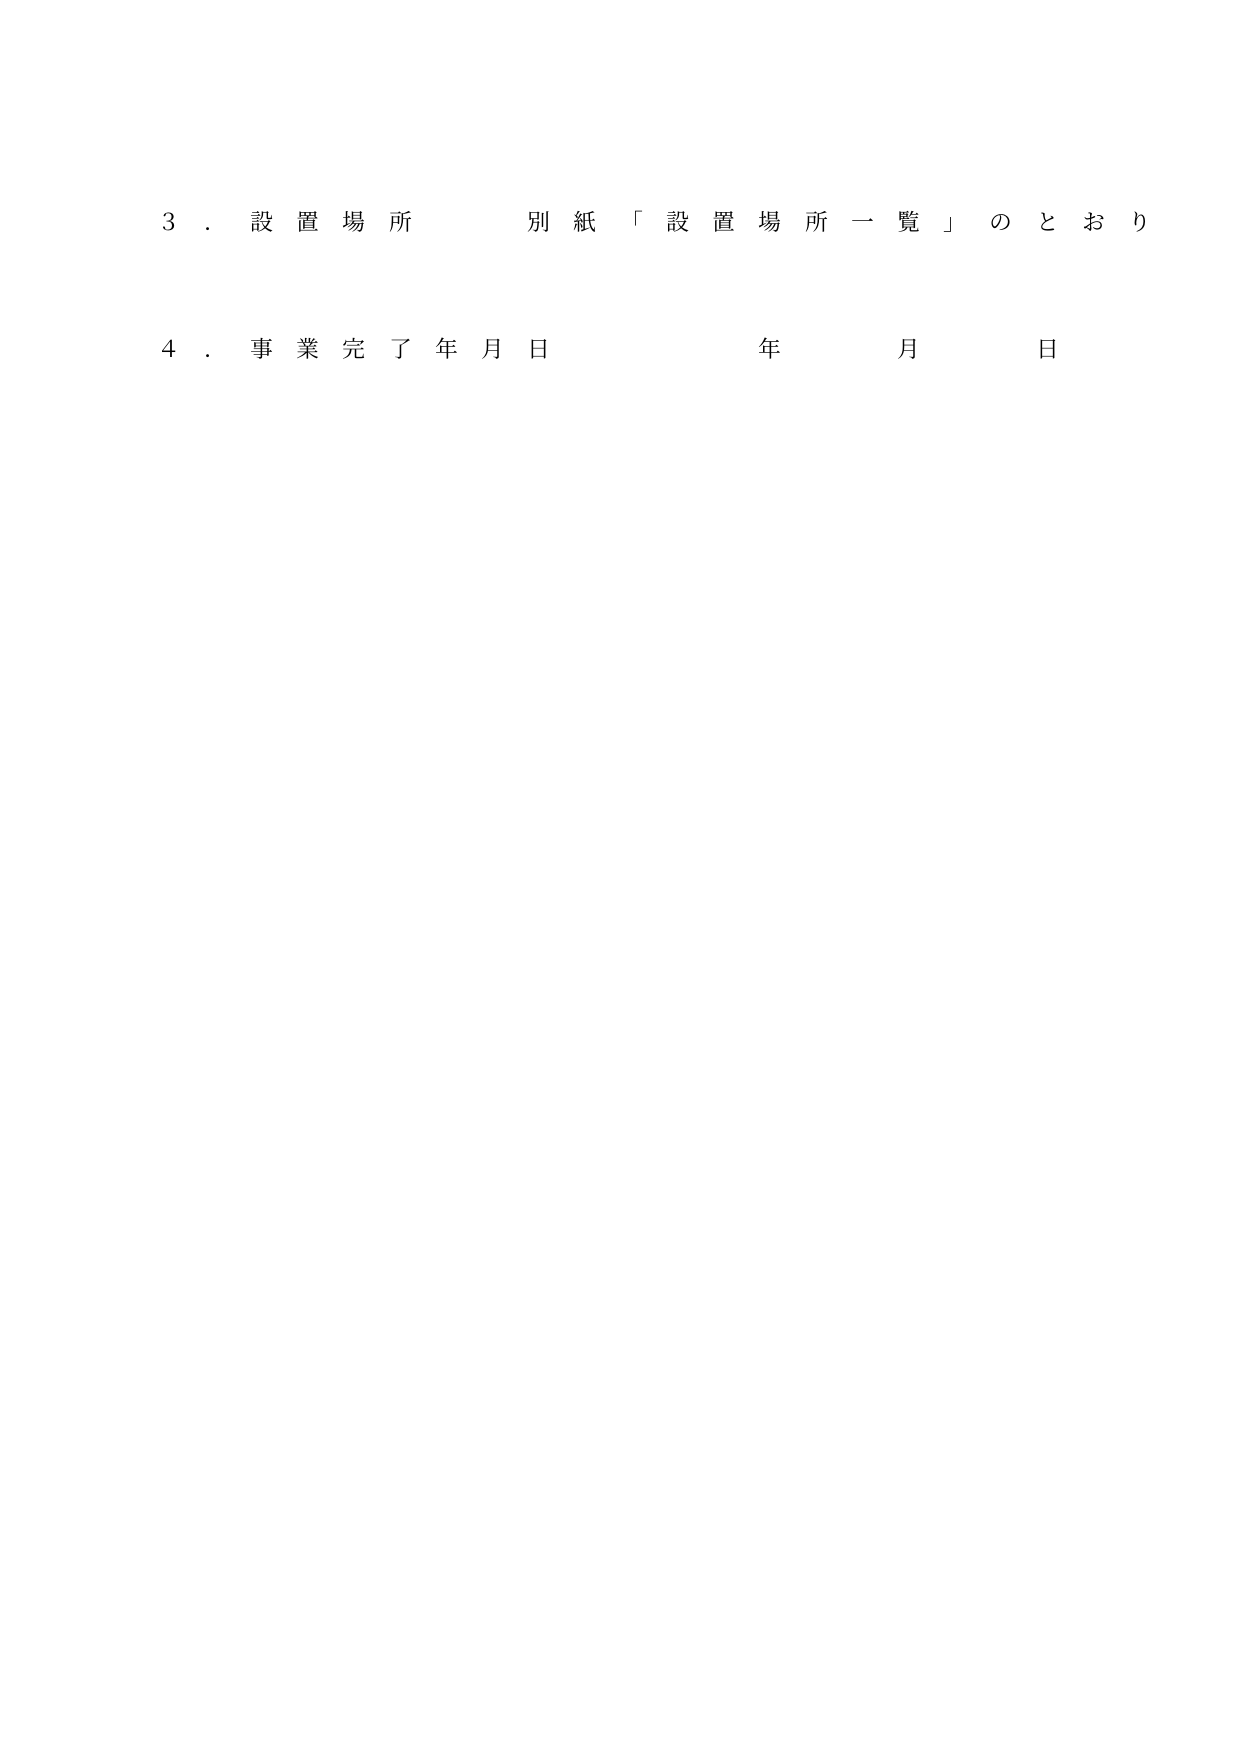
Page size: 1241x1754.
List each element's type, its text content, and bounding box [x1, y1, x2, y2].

text ４．事業完了年月日 年 月 日 [158, 326, 1083, 369]
text ３．設置場所 別紙「設置場所一覧」のとおり [158, 199, 1083, 241]
